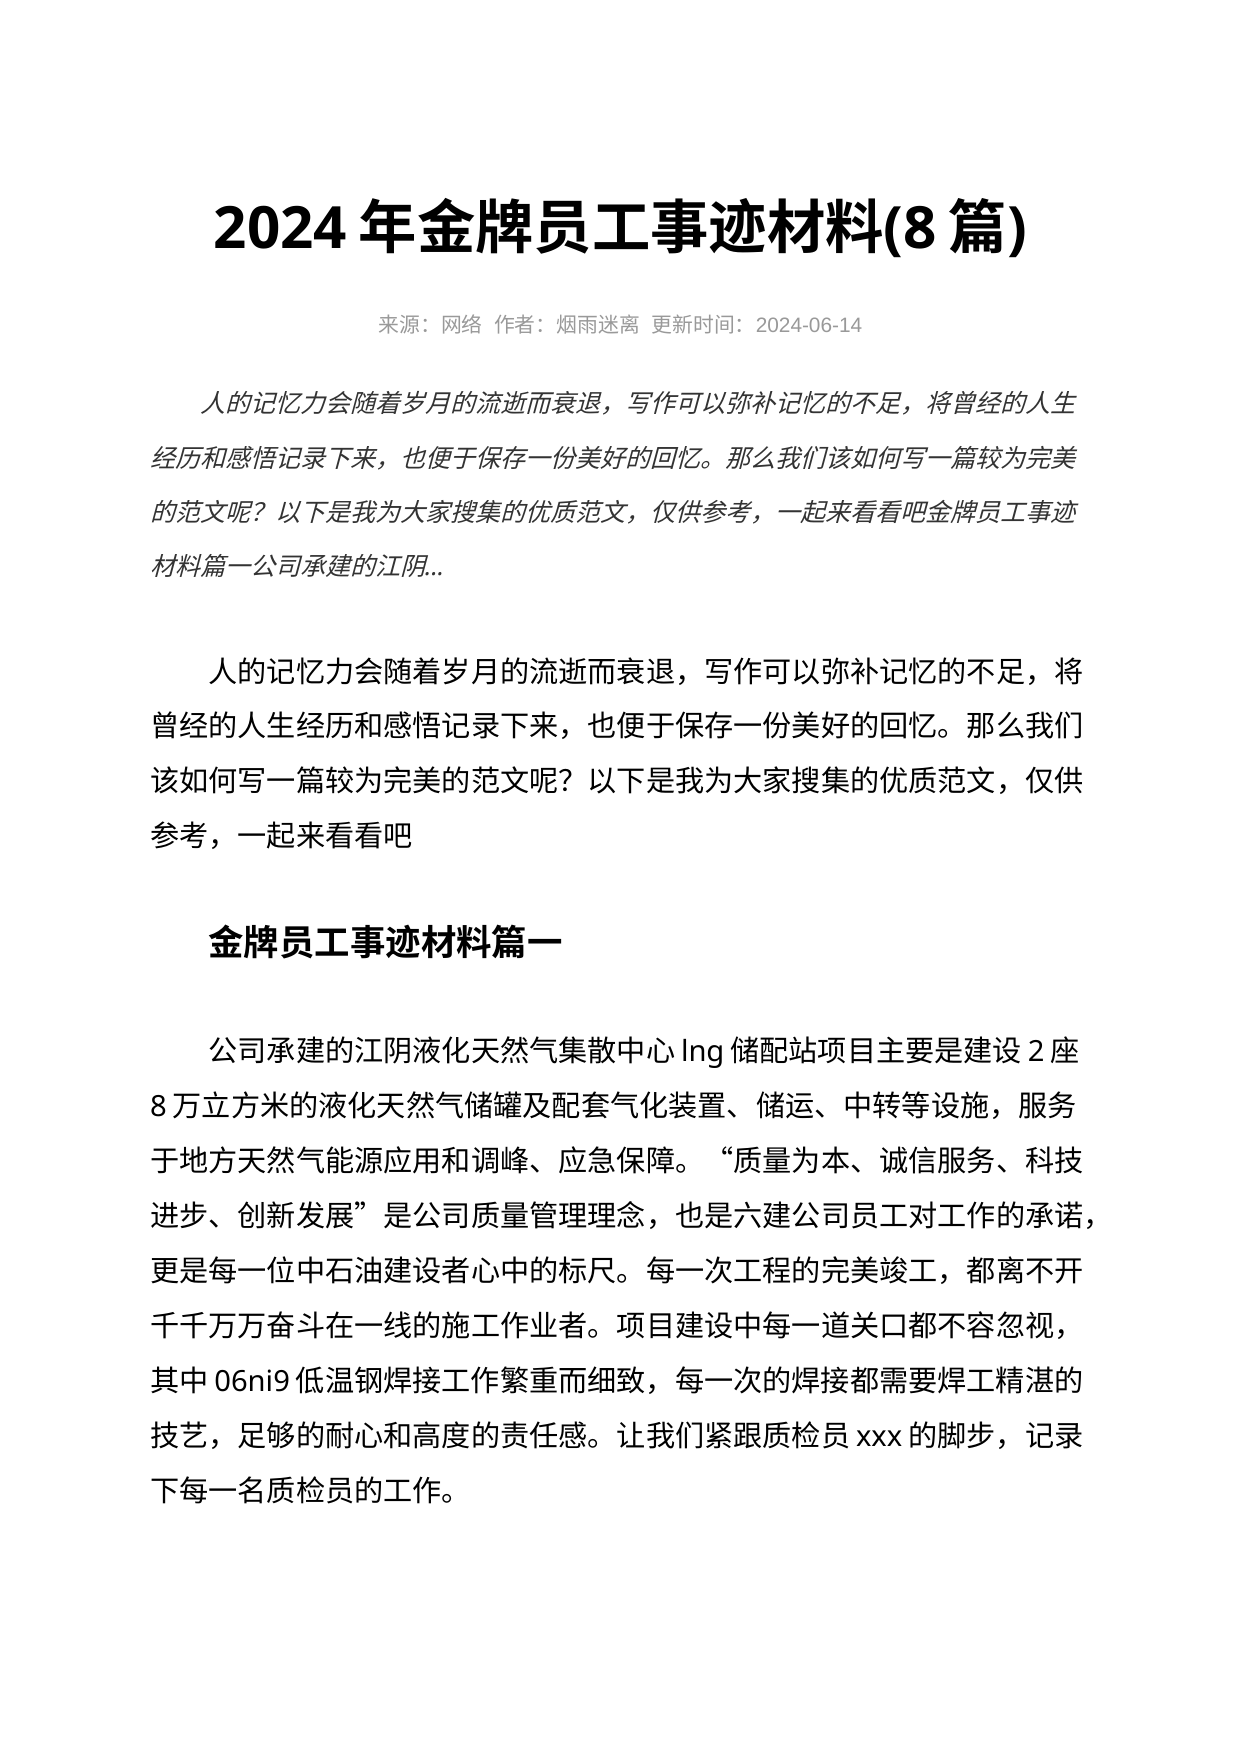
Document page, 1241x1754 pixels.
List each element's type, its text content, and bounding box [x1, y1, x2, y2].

subtitle 2024年金牌员工事迹材料(8篇) [150, 181, 1090, 266]
text 公司承建的江阴液化天然气集散中心lng储配站项目主要是建设2座8万立方米的液化天然气储罐及配套气化装置、储运、中转等设施，服务于地方天然气能源应用和调峰、应急保障。“质量为本、诚信服务、科技进步、创新发展”是公司质量管理理念，也是六建公司员工对工作的承诺，更是每一位中石油建设者心中的标尺。每一次工程的完美竣工，都离不开千千万万奋斗在一线的施工作业者。项目建设中每一道关口都不容忽视，其中06ni9低温钢焊接工作繁重而细致，每一次的焊接都需要焊工精湛的技艺，足够的耐心和高度的责任感。让我们紧跟质检员xxx的脚步，记录下每一名质检员的工作。 [150, 1028, 1090, 1510]
text 金牌员工事迹材料篇一 [150, 914, 1090, 966]
text 来源：网络 作者：烟雨迷离 更新时间：2024-06-14 [150, 313, 1090, 337]
text 人的记忆力会随着岁月的流逝而衰退，写作可以弥补记忆的不足，将曾经的人生经历和感悟记录下来，也便于保存一份美好的回忆。那么我们该如何写一篇较为完美的范文呢？以下是我为大家搜集的优质范文，仅供参考，一起来看看吧 [150, 648, 1090, 855]
text 人的记忆力会随着岁月的流逝而衰退，写作可以弥补记忆的不足，将曾经的人生经历和感悟记录下来，也便于保存一份美好的回忆。那么我们该如何写一篇较为完美的范文呢？以下是我为大家搜集的优质范文，仅供参考，一起来看看吧金牌员工事迹材料篇一公司承建的江阴... [150, 384, 1090, 583]
